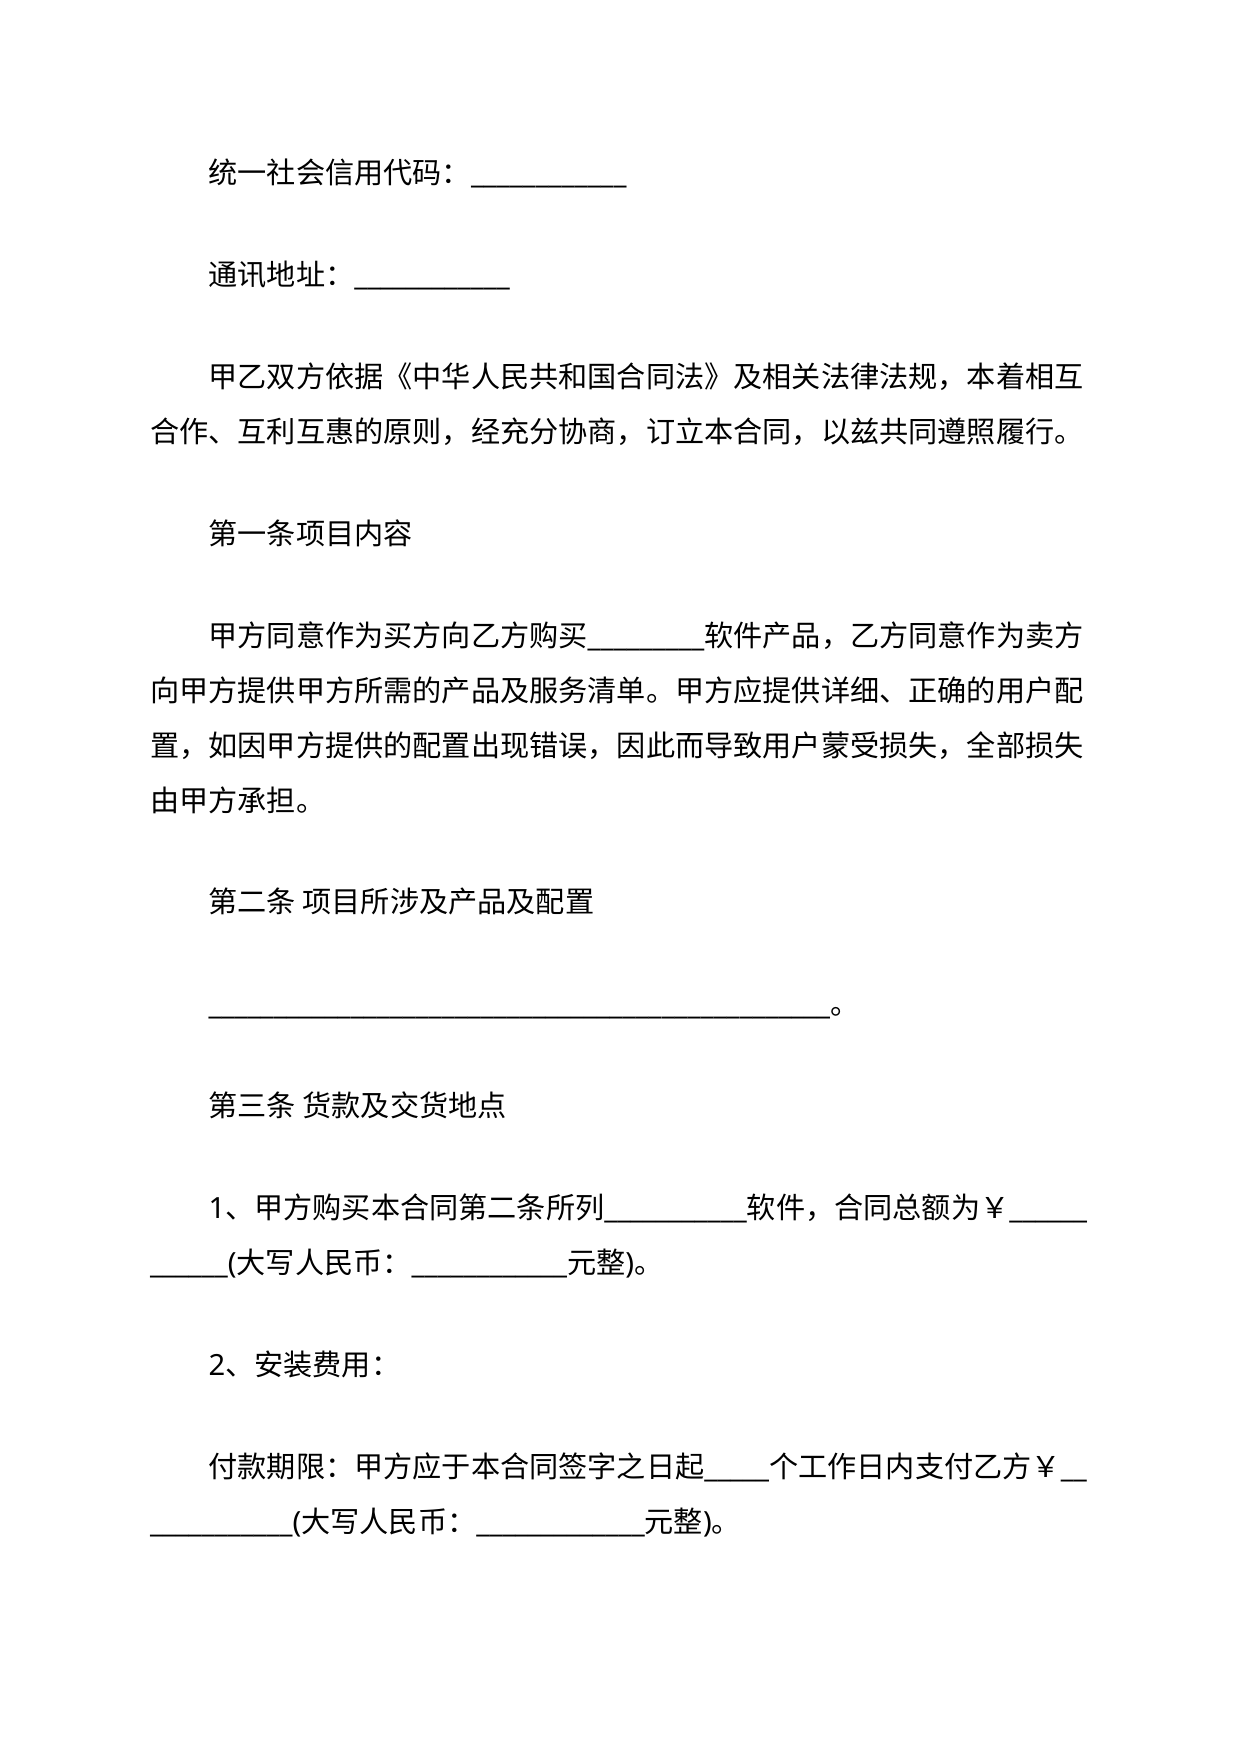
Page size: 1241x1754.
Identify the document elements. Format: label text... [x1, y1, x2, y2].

text 第二条 项目所涉及产品及配置 [150, 879, 1090, 921]
text 第三条 货款及交货地点 [150, 1083, 1090, 1125]
text 付款期限：甲方应于本合同签字之日起_____个工作日内支付乙方￥_____________(大写人民币：_____________元整)。 [150, 1443, 1090, 1541]
text 统一社会信用代码：____________ [150, 150, 1090, 192]
text ________________________________________________。 [150, 981, 1090, 1023]
text 1、甲方购买本合同第二条所列___________软件，合同总额为￥____________(大写人民币：____________元整)。 [150, 1184, 1090, 1282]
text 2、安装费用： [150, 1341, 1090, 1384]
text 通讯地址：____________ [150, 252, 1090, 294]
text 甲乙双方依据《中华人民共和国合同法》及相关法律法规，本着相互合作、互利互惠的原则，经充分协商，订立本合同，以兹共同遵照履行。 [150, 354, 1090, 451]
text 第一条项目内容 [150, 511, 1090, 553]
text 甲方同意作为买方向乙方购买_________软件产品，乙方同意作为卖方向甲方提供甲方所需的产品及服务清单。甲方应提供详细、正确的用户配置，如因甲方提供的配置出现错误，因此而导致用户蒙受损失，全部损失由甲方承担。 [150, 612, 1090, 819]
